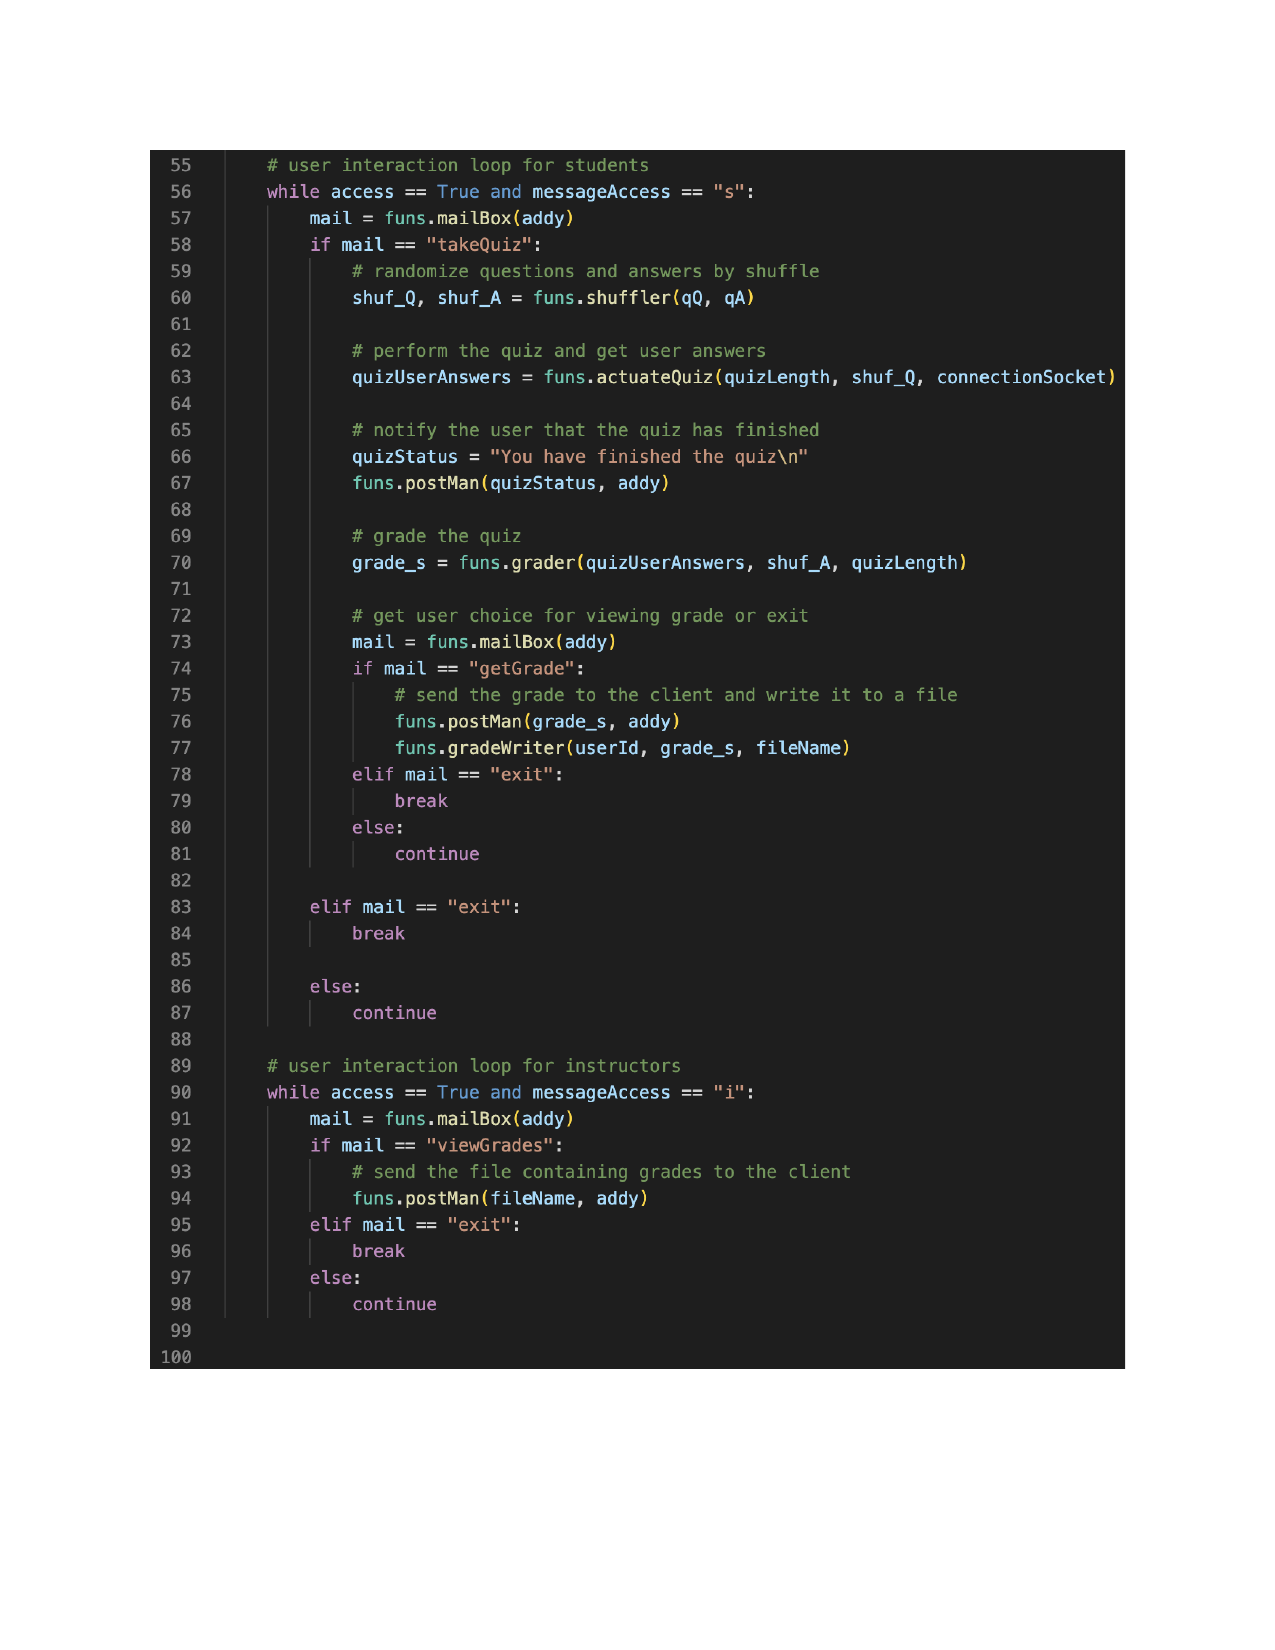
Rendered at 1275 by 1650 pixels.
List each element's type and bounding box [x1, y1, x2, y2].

picture [150, 150, 1125, 1369]
